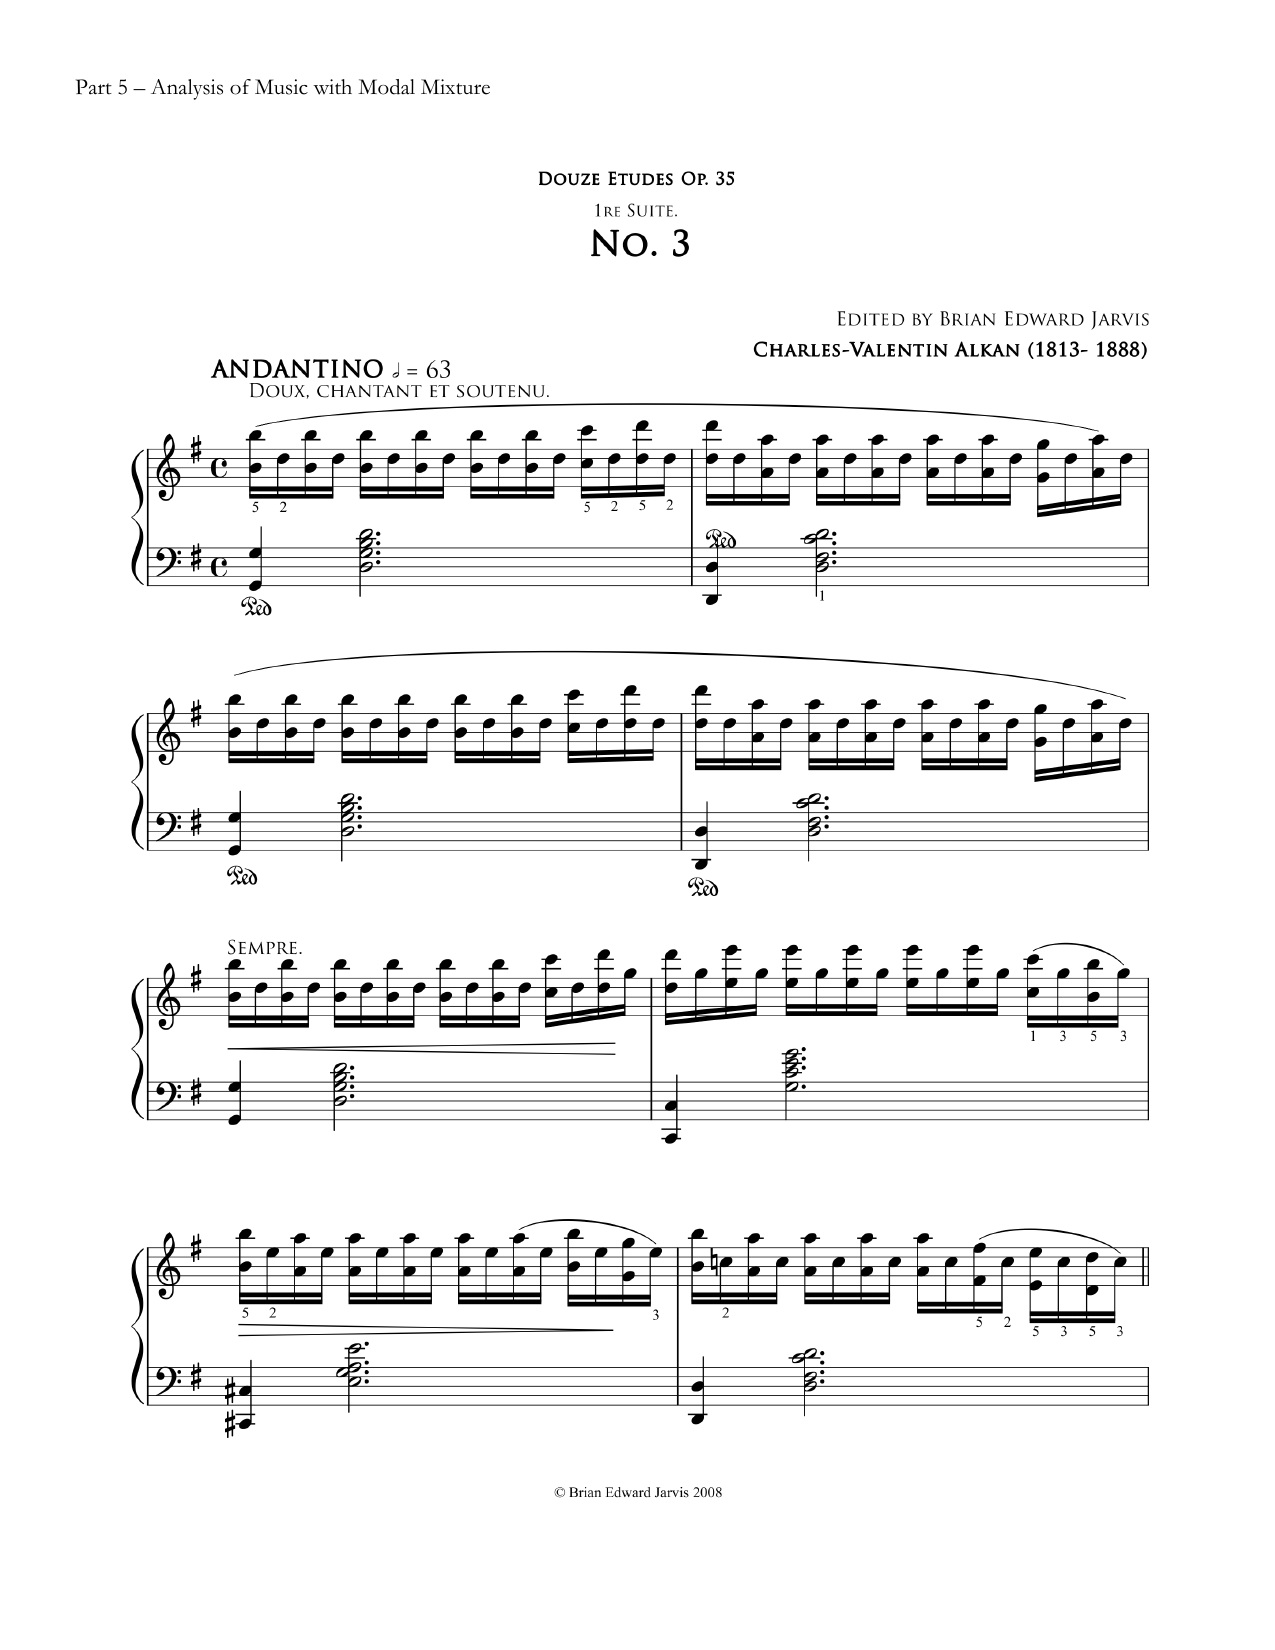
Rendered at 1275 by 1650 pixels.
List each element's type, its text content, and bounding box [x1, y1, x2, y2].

picture [75, 119, 1200, 1575]
text Part 5 – Analysis of Music with Modal Mixture [75, 75, 1200, 101]
